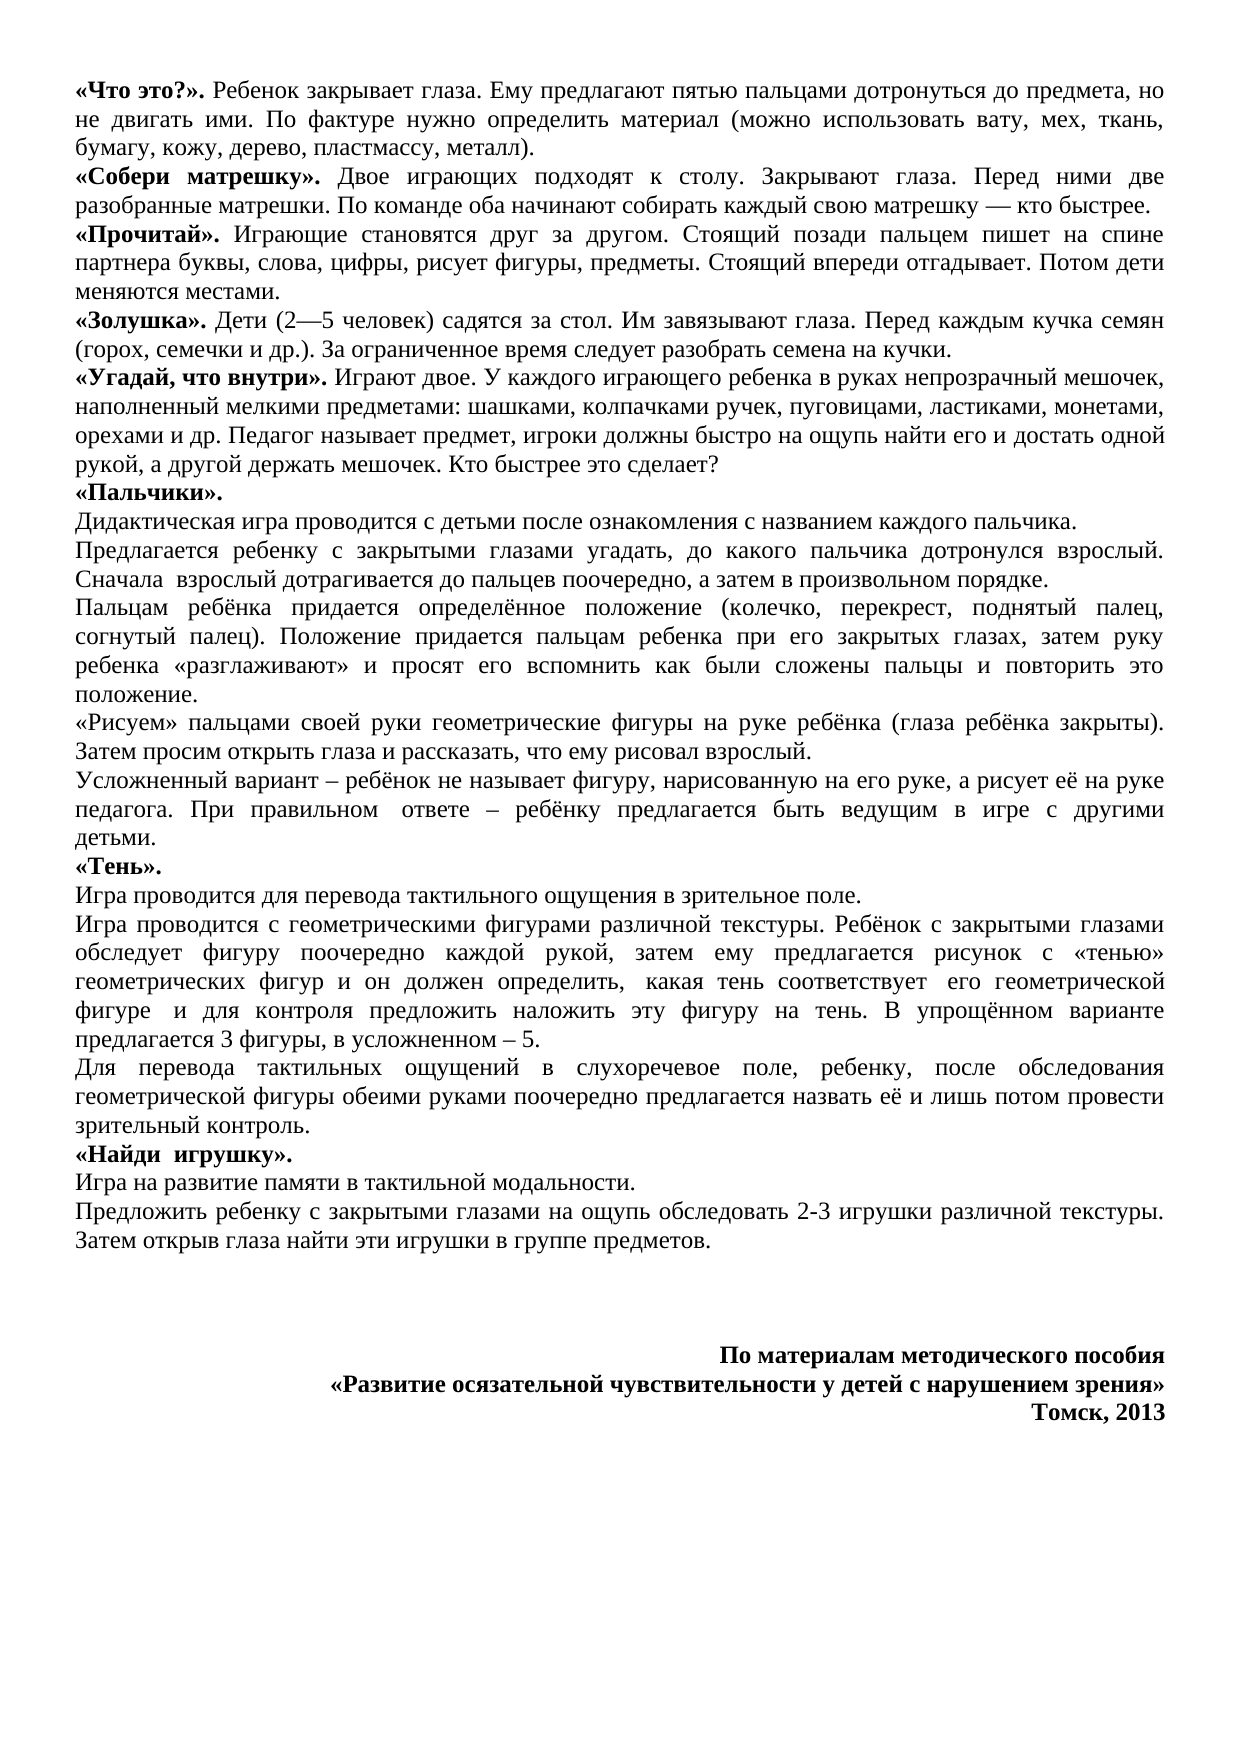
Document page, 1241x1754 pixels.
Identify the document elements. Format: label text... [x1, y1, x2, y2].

text Предложить ребенку с закрытыми глазами на ощупь обследовать 2-3 игрушки различной текстуры. Затем открыв глаза найти эти игрушки в группе предметов. [75, 1196, 1165, 1254]
text «Развитие осязательной чувствительности у детей с нарушением зрения» [75, 1369, 1165, 1397]
text Игра проводится с геометрическими фигурами различной текстуры. Ребёнок с закрытыми глазами обследует фигуру поочередно каждой рукой, затем ему предлагается рисунок с «тенью» геометрических фигур и он должен определить, какая тень соответствует его геометрической фигуре и для контроля предложить наложить эту фигуру на тень. В упрощённом варианте предлагается 3 фигуры, в усложненном – 5. [75, 909, 1165, 1052]
text Томск, 2013 [75, 1397, 1165, 1426]
text «Собери матрешку». Двое играющих подходят к столу. Закрывают глаза. Перед ними две разобранные матрешки. По команде оба начинают собирать каждый свою матрешку — кто быстрее. [75, 161, 1165, 219]
text «Угадай, что внутри». Играют двое. У каждого играющего ребенка в руках непрозрачный мешочек, наполненный мелкими предметами: шашками, колпачками ручек, пуговицами, ластиками, монетами, орехами и др. Педагог называет предмет, игроки должны быстро на ощупь найти его и достать одной рукой, а другой держать мешочек. Кто быстрее это сделает? [75, 362, 1165, 477]
text Пальцам ребёнка придается определённое положение (колечко, перекрест, поднятый палец, согнутый палец). Положение придается пальцам ребенка при его закрытых глазах, затем руку ребенка «разглаживают» и просят его вспомнить как были сложены пальцы и повторить это положение. [75, 592, 1165, 707]
text «Рисуем» пальцами своей руки геометрические фигуры на руке ребёнка (глаза ребёнка закрыты). Затем просим открыть глаза и рассказать, что ему рисовал взрослый. [75, 707, 1165, 765]
text Игра на развитие памяти в тактильной модальности. [75, 1167, 1165, 1196]
text «Что это?». Ребенок закрывает глаза. Ему предлагают пятью пальцами дотронуться до предмета, но не двигать ими. По фактуре нужно определить материал (можно использовать вату, мех, ткань, бумагу, кожу, дерево, пластмассу, металл). [75, 75, 1165, 161]
text «Золушка». Дети (2—5 человек) садятся за стол. Им завязывают глаза. Перед каждым кучка семян (горох, семечки и др.). За ограниченное время следует разобрать семена на кучки. [75, 305, 1165, 362]
text Усложненный вариант – ребёнок не называет фигуру, нарисованную на его руке, а рисует её на руке педагога. При правильном ответе – ребёнку предлагается быть ведущим в игре с другими детьми. [75, 765, 1165, 851]
text По материалам методического пособия [75, 1340, 1165, 1369]
text «Пальчики». [75, 477, 1165, 506]
text «Найди игрушку». [75, 1139, 1165, 1167]
text Игра проводится для перевода тактильного ощущения в зрительное поле. [75, 880, 1165, 909]
text Предлагается ребенку с закрытыми глазами угадать, до какого пальчика дотронулся взрослый. Сначала взрослый дотрагивается до пальцев поочередно, а затем в произвольном порядке. [75, 535, 1165, 592]
text Для перевода тактильных ощущений в слухоречевое поле, ребенку, после обследования геометрической фигуры обеими руками поочередно предлагается назвать её и лишь потом провести зрительный контроль. [75, 1052, 1165, 1139]
text «Тень». [75, 851, 1165, 880]
text «Прочитай». Играющие становятся друг за другом. Стоящий позади пальцем пишет на спине партнера буквы, слова, цифры, рисует фигуры, предметы. Стоящий впереди отгадывает. Потом дети меняются местами. [75, 219, 1165, 305]
text Дидактическая игра проводится с детьми после ознакомления с названием каждого пальчика. [75, 506, 1165, 535]
